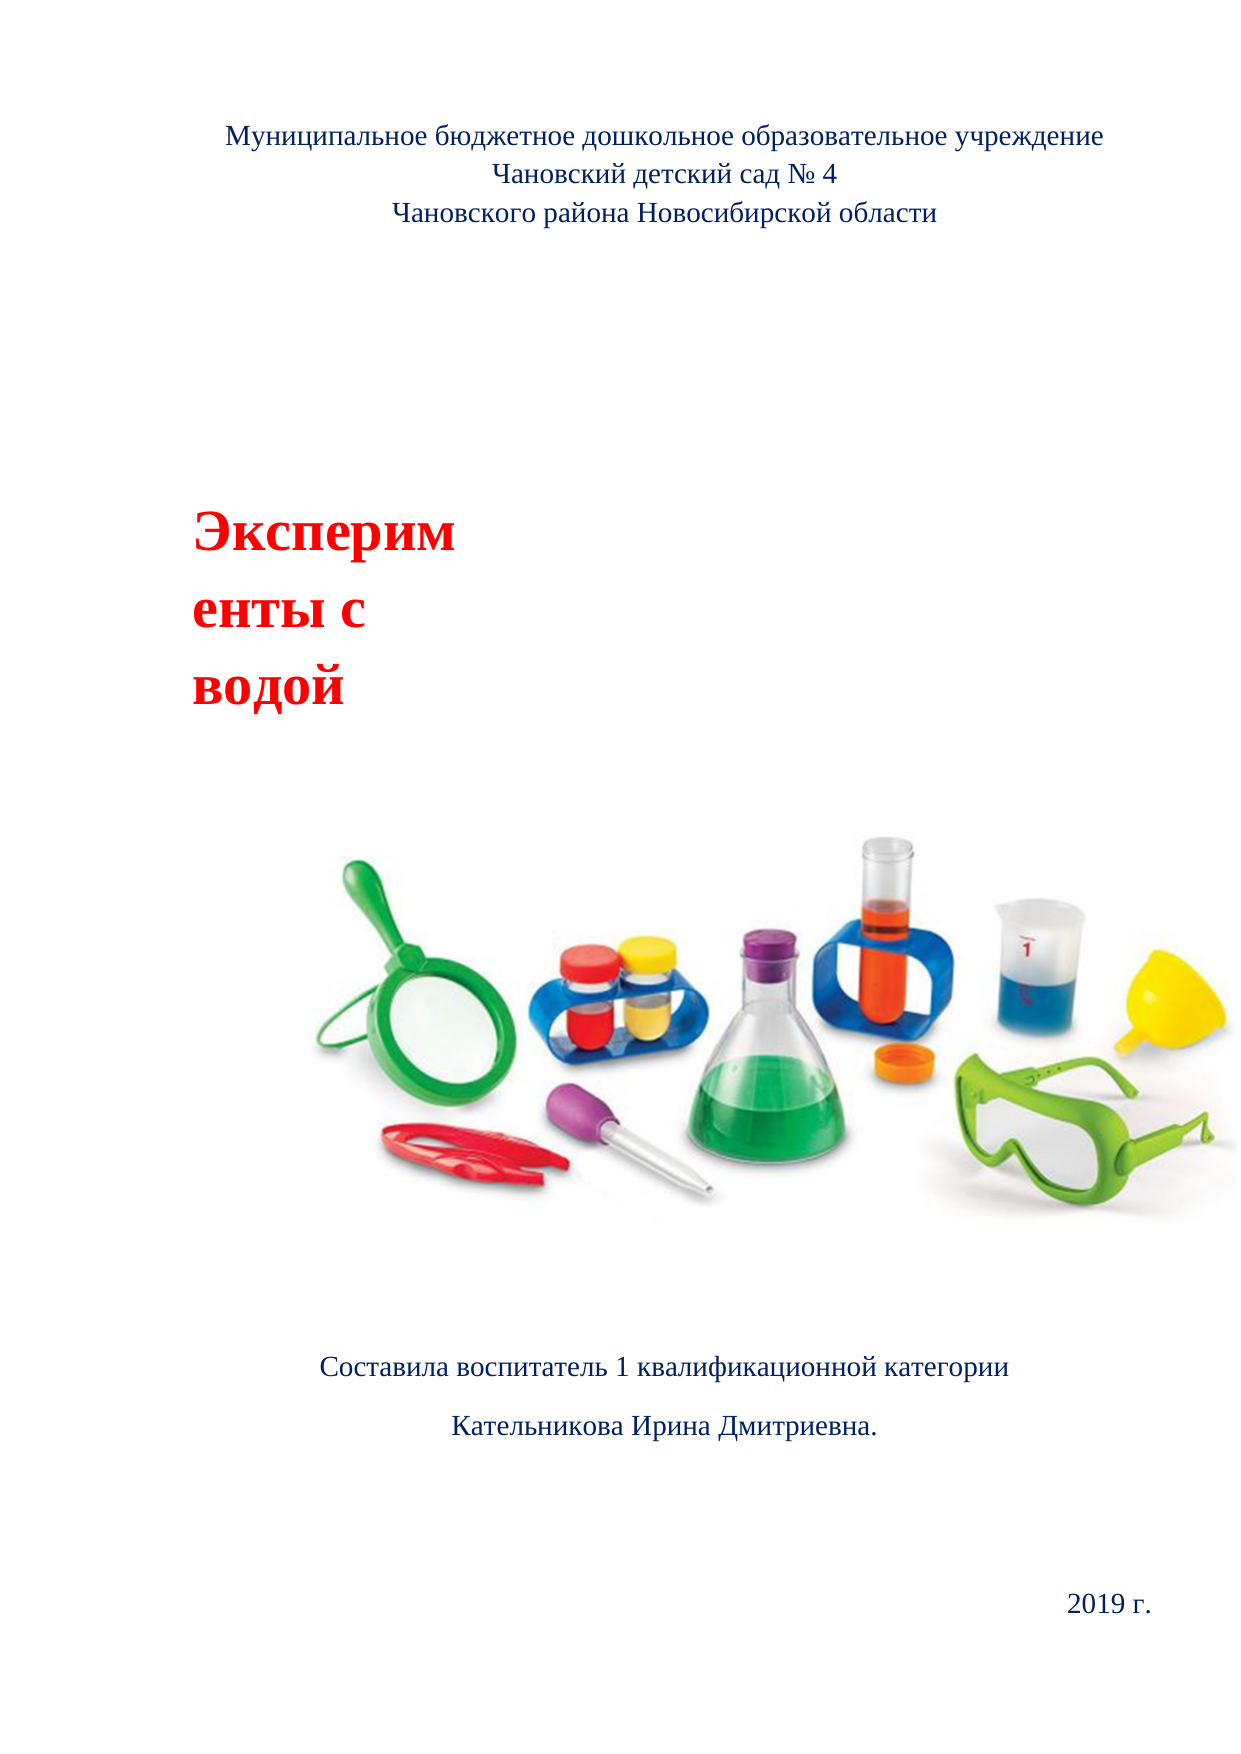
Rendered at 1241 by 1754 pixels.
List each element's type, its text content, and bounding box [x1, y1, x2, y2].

text 2019 г. [177, 1587, 1152, 1620]
text Чановский детский сад № 4 [177, 157, 1152, 190]
text Муниципальное бюджетное дошкольное образовательное учреждение [177, 118, 1152, 152]
text Кательникова Ирина Дмитриевна. [177, 1408, 1152, 1442]
picture [302, 751, 1237, 1230]
text Составила воспитатель 1 квалификационной категории [177, 1349, 1152, 1383]
text Чановского района Новосибирской области [177, 195, 1152, 229]
